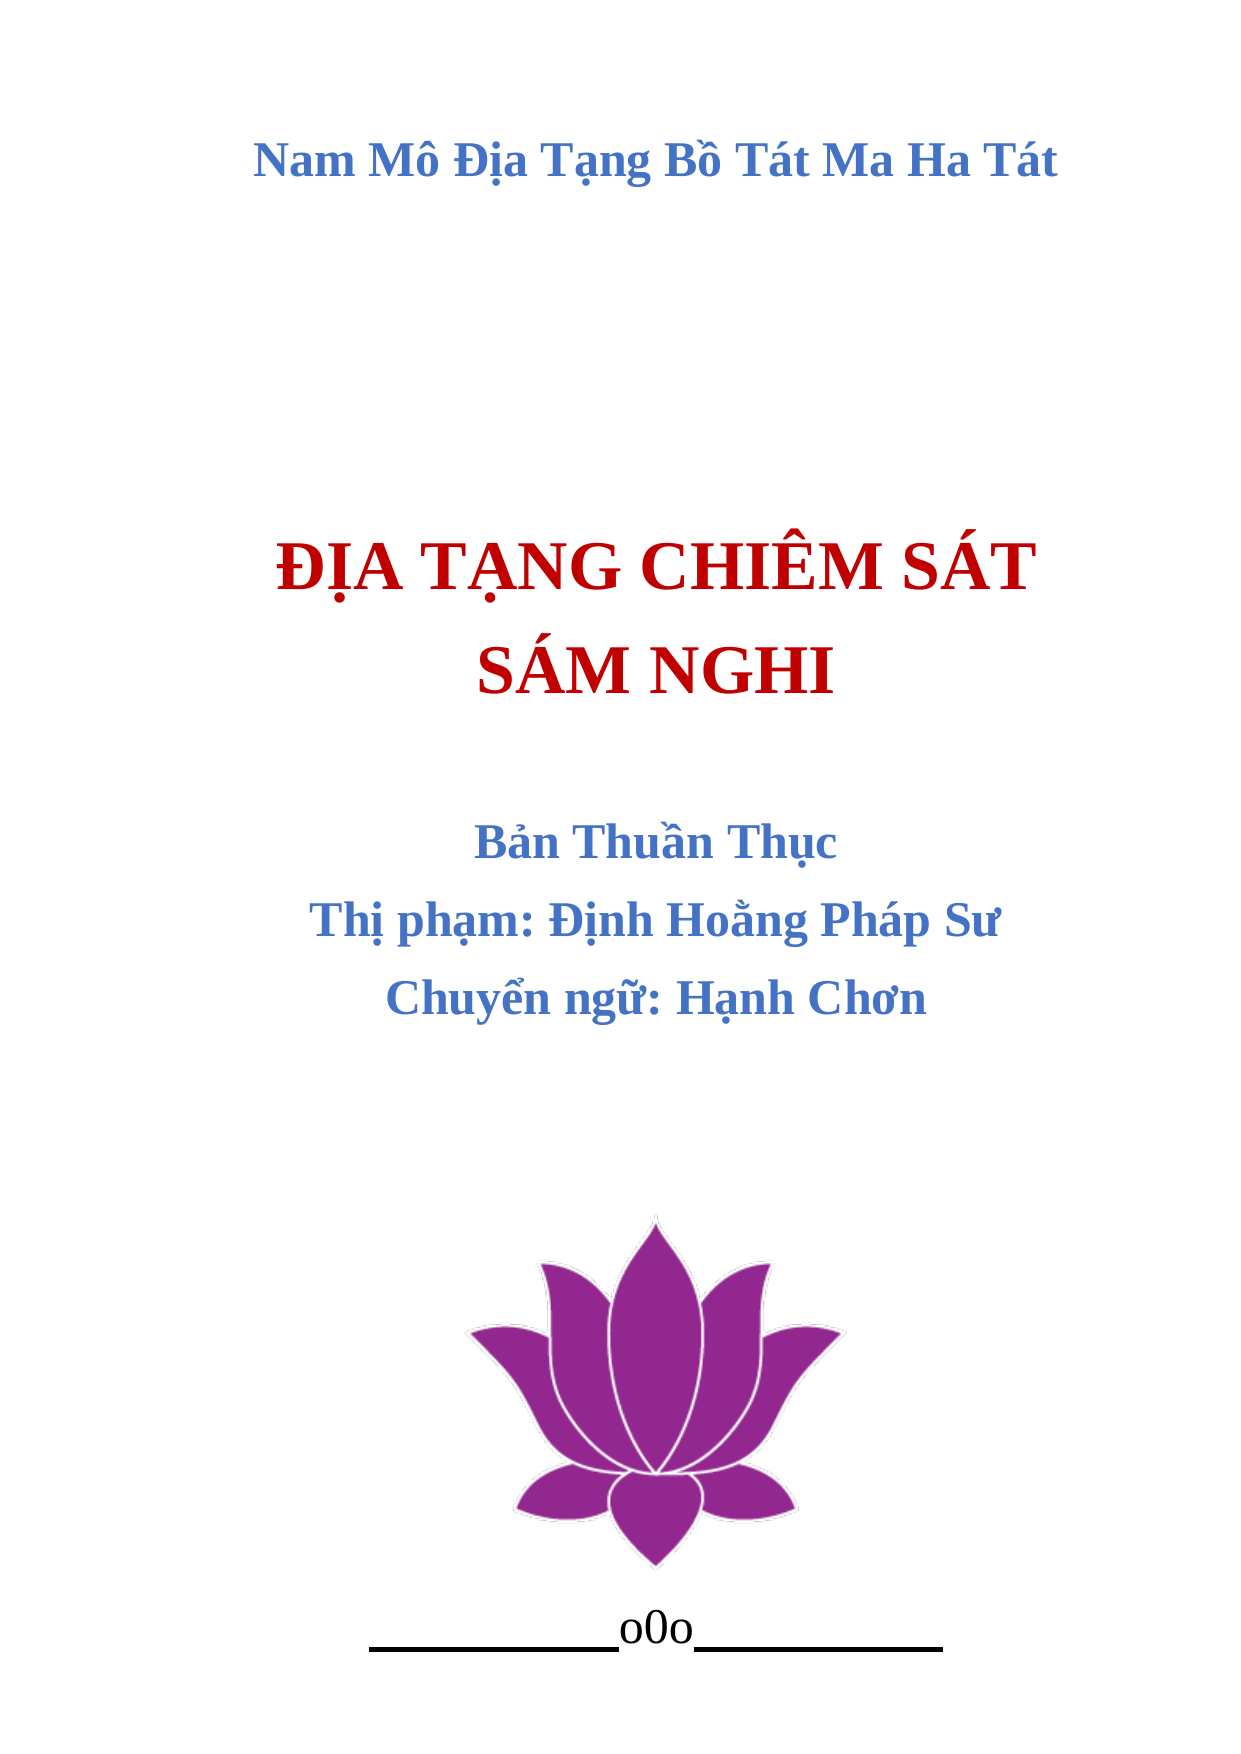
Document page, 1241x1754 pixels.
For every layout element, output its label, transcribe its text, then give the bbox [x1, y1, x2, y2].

text Nam Mô Địa Tạng Bồ Tát Ma Ha Tát [251, 130, 1061, 187]
text o0o [158, 1597, 1154, 1655]
text Bản Thuần Thục [251, 811, 1061, 869]
title ĐỊA TẠNG CHIÊM SÁT SÁM NGHI [251, 524, 1061, 709]
text Thị phạm: Định Hoằng Pháp Sư Chuyển ngữ: Hạnh Chơn [309, 890, 1003, 1026]
picture [421, 1204, 890, 1580]
